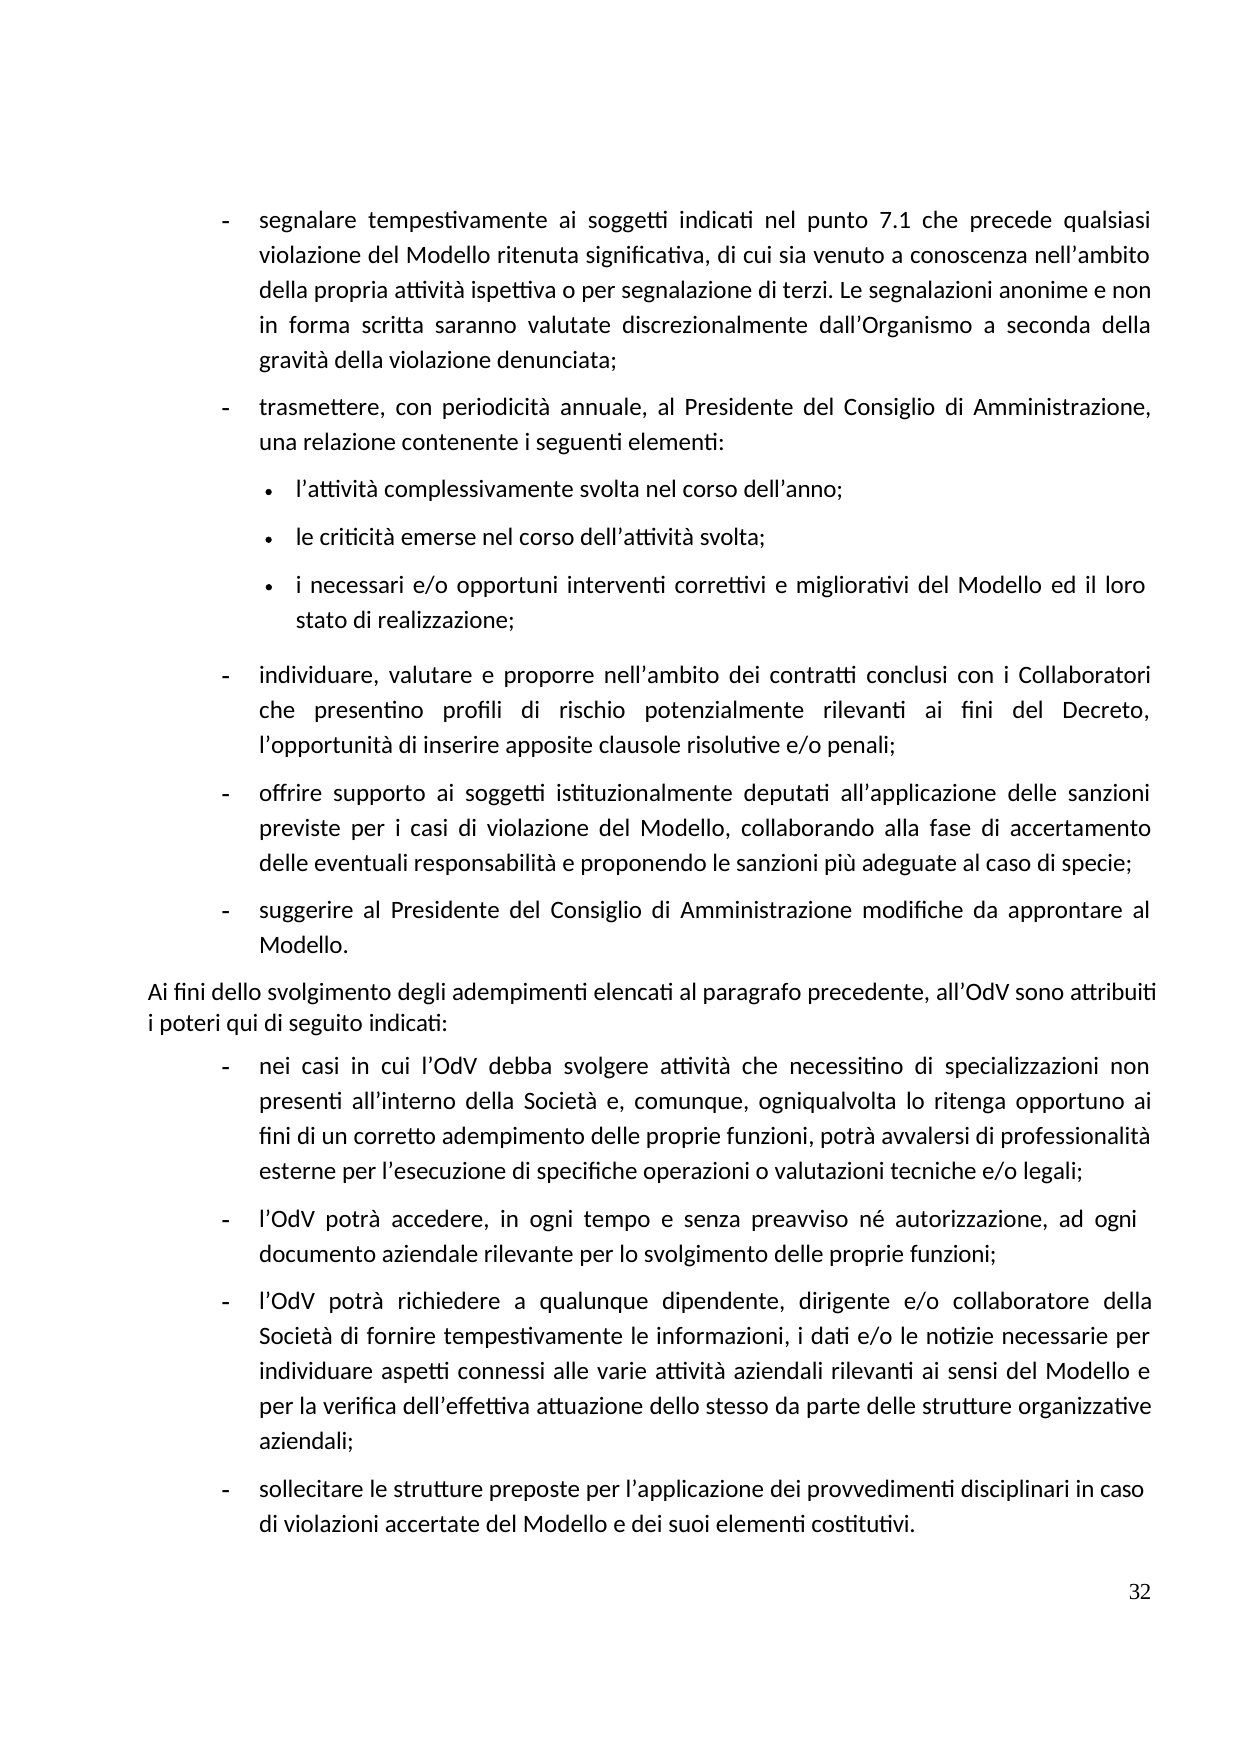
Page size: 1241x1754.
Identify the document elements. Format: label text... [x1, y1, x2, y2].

text Ai fini dello svolgimento degli adempimenti elencati al paragrafo precedente, all’OdV sono attribuiti [148, 977, 1209, 1007]
list individuare, valutare e proporre nell’ambito dei contratti conclusi con i Collaboratori che presentino profili di rischio potenzialmente rilevanti ai fini del Decreto, l’opportunità di inserire apposite clausole risolutive e/o penali; [221, 660, 1151, 760]
list i necessari e/o opportuni interventi correttivi e migliorativi del Modello ed il loro stato di realizzazione; [266, 569, 1151, 634]
list l’attività complessivamente svolta nel corso dell’anno; [266, 473, 1209, 504]
list nei casi in cui l’OdV debba svolgere attività che necessitino di specializzazioni non presenti all’interno della Società e, comunque, ogniqualvolta lo ritenga opportuno ai fini di un corretto adempimento delle proprie funzioni, potrà avvalersi di professionalità esterne per l’esecuzione di specifiche operazioni o valutazioni tecniche e/o legali; [221, 1050, 1152, 1186]
text di violazioni accertate del Modello e dei suoi elementi costitutivi. [259, 1508, 1209, 1538]
list trasmettere, con periodicità annuale, al Presidente del Consiglio di Amministrazione, una relazione contenente i seguenti elementi: [221, 392, 1152, 457]
list offrire supporto ai soggetti istituzionalmente deputati all’applicazione delle sanzioni previste per i casi di violazione del Modello, collaborando alla fase di accertamento delle eventuali responsabilità e proponendo le sanzioni più adeguate al caso di specie; [221, 777, 1152, 878]
list suggerire al Presidente del Consiglio di Amministrazione modifiche da approntare al Modello. [221, 894, 1152, 960]
text i poteri qui di seguito indicati: [148, 1007, 1209, 1038]
list segnalare tempestivamente ai soggetti indicati nel punto 7.1 che precede qualsiasi violazione del Modello ritenuta significativa, di cui sia venuto a conoscenza nell’ambito della propria attività ispettiva o per segnalazione di terzi. Le segnalazioni anonime e non in forma scritta saranno valutate discrezionalmente dall’Organismo a seconda della gravità della violazione denunciata; [221, 204, 1152, 375]
text documento aziendale rilevante per lo svolgimento delle proprie funzioni; [259, 1238, 1209, 1268]
list l’OdV potrà richiedere a qualunque dipendente, dirigente e/o collaboratore della Società di fornire tempestivamente le informazioni, i dati e/o le notizie necessarie per individuare aspetti connessi alle varie attività aziendali rilevanti ai sensi del Modello e per la verifica dell’effettiva attuazione dello stesso da parte delle strutture organizzative aziendali; [221, 1285, 1152, 1456]
list l’OdV potrà accedere, in ogni tempo e senza preavviso né autorizzazione, ad ogni [221, 1203, 1209, 1233]
list le criticità emerse nel corso dell’attività svolta; [266, 521, 1209, 552]
list sollecitare le strutture preposte per l’applicazione dei provvedimenti disciplinari in caso [221, 1473, 1209, 1503]
